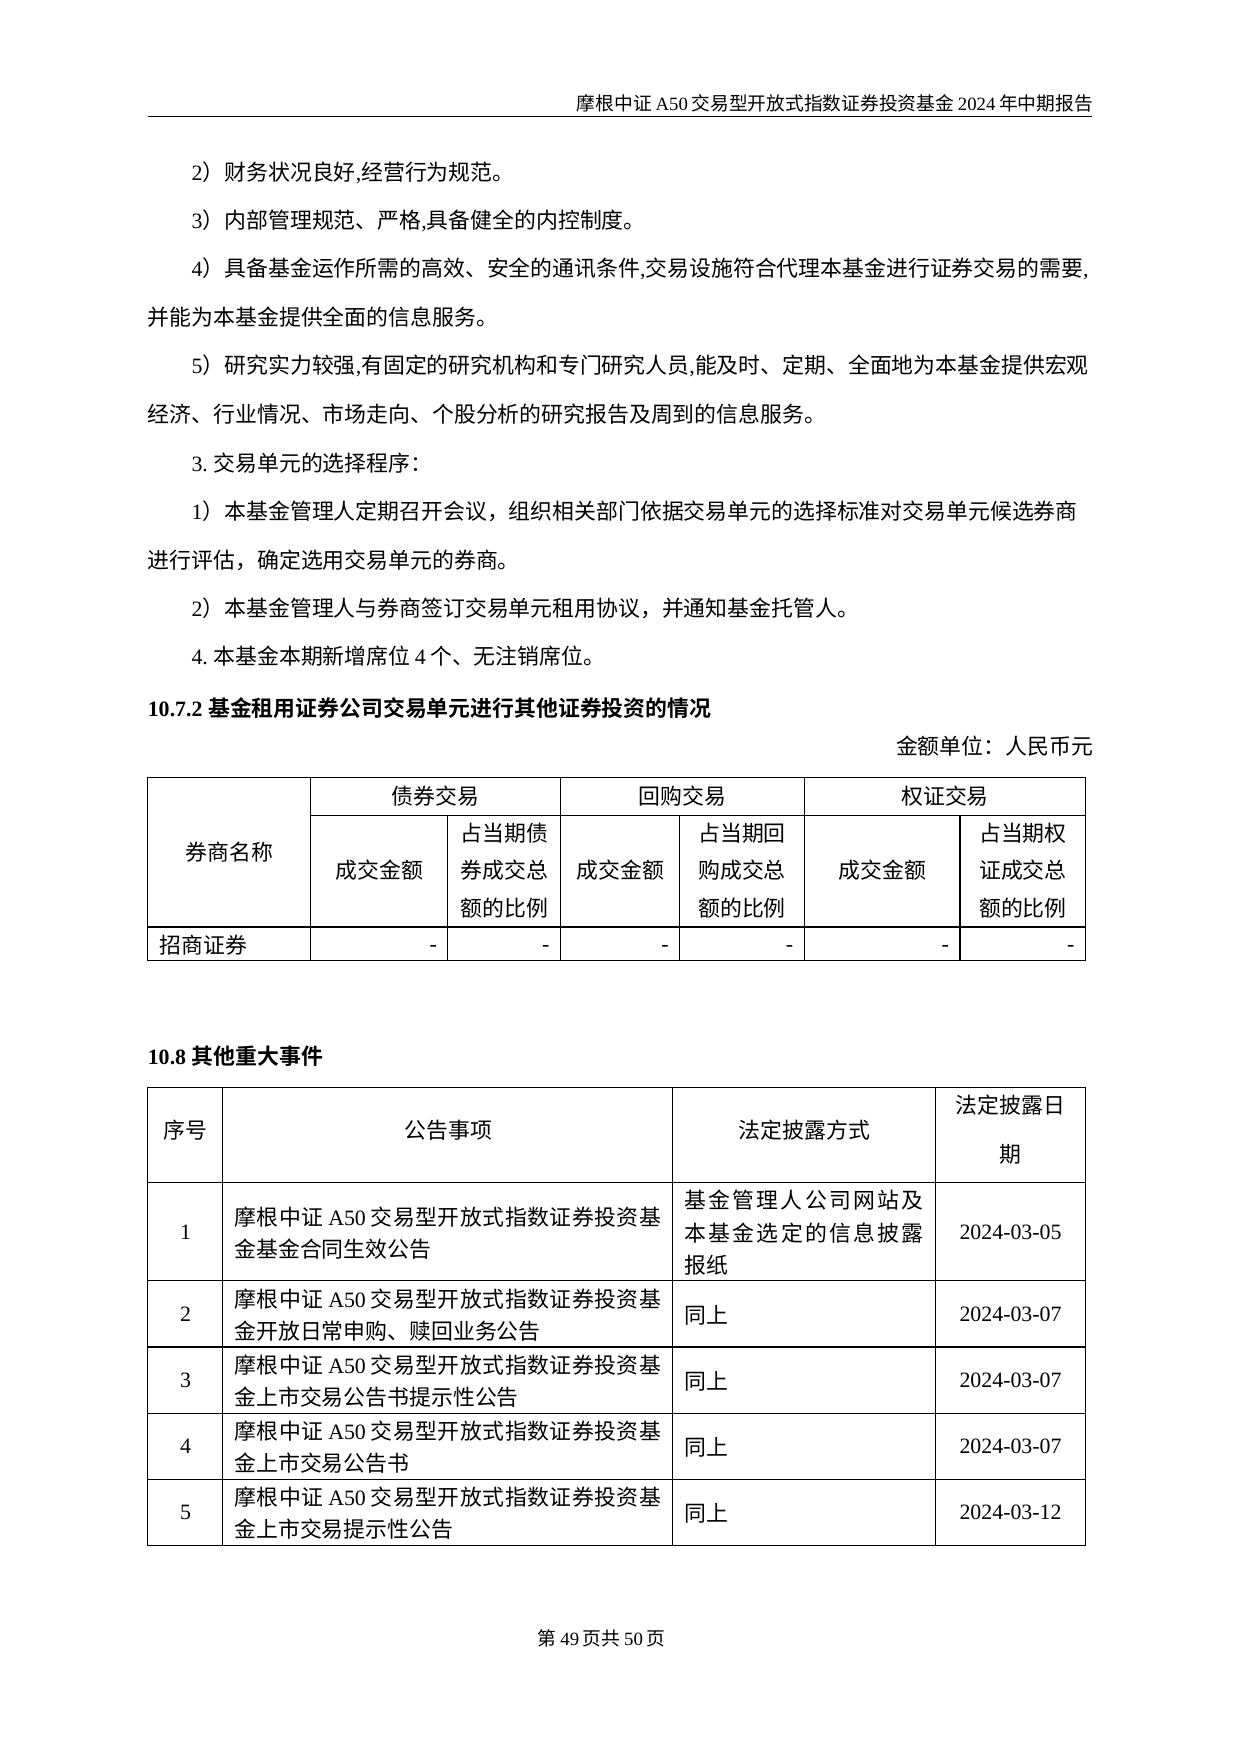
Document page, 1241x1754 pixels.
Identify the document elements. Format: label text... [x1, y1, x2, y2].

table_cell 摩根中证A50交易型开放式指数证券投资基金开放日常申购、赎回业务公告 [223, 1281, 672, 1346]
table_cell - [680, 928, 804, 960]
table_cell 基金管理人公司网站及本基金选定的信息披露报纸 [673, 1183, 935, 1280]
subtitle 10.8 其他重大事件 [148, 1039, 1092, 1071]
text 4. 本基金本期新增席位4个、无注销席位。 [148, 639, 1092, 671]
text 3. 交易单元的选择程序： [148, 445, 1092, 478]
table_cell - [961, 928, 1085, 960]
table_header 券商名称 [148, 778, 310, 926]
table_cell 2 [148, 1281, 222, 1346]
table_cell 占当期债券成交总额的比例 [448, 816, 560, 926]
table_cell - [448, 928, 560, 960]
table_cell 占当期权证成交总额的比例 [961, 816, 1085, 926]
table_cell 同上 [673, 1281, 935, 1346]
table_header 法定披露日期 [936, 1088, 1085, 1182]
table_cell 2024-03-12 [936, 1480, 1085, 1544]
table_cell 1 [148, 1183, 222, 1280]
table_cell - [561, 928, 679, 960]
table_header 序号 [148, 1088, 222, 1182]
table_header 权证交易 [805, 778, 1085, 814]
text 3）内部管理规范、严格,具备健全的内控制度。 [148, 203, 1092, 235]
table_cell 成交金额 [561, 816, 679, 926]
table_cell 2024-03-05 [936, 1183, 1085, 1280]
table_cell 3 [148, 1348, 222, 1412]
table_header 债券交易 [311, 778, 560, 814]
text 2）财务状况良好,经营行为规范。 [148, 154, 1092, 187]
table_cell 占当期回购成交总额的比例 [680, 816, 804, 926]
table_header 法定披露方式 [673, 1088, 935, 1182]
table_cell 2024-03-07 [936, 1414, 1085, 1478]
table_cell 成交金额 [311, 816, 447, 926]
text 金额单位：人民币元 [148, 729, 1092, 761]
table_cell 摩根中证A50交易型开放式指数证券投资基金上市交易公告书提示性公告 [223, 1348, 672, 1412]
text 10.7.2 基金租用证券公司交易单元进行其他证券投资的情况 [148, 690, 1092, 723]
table_cell 2024-03-07 [936, 1281, 1085, 1346]
table_cell 摩根中证A50交易型开放式指数证券投资基金基金合同生效公告 [223, 1183, 672, 1280]
table_cell 摩根中证A50交易型开放式指数证券投资基金上市交易提示性公告 [223, 1480, 672, 1544]
table_header 回购交易 [561, 778, 804, 814]
table_cell - [311, 928, 447, 960]
text 5）研究实力较强,有固定的研究机构和专门研究人员,能及时、定期、全面地为本基金提供宏观经济、行业情况、市场走向、个股分析的研究报告及周到的信息服务。 [148, 348, 1092, 429]
table_cell 成交金额 [805, 816, 959, 926]
table_cell 5 [148, 1480, 222, 1544]
table_cell 2024-03-07 [936, 1348, 1085, 1412]
table_header 公告事项 [223, 1088, 672, 1182]
table_cell 摩根中证A50交易型开放式指数证券投资基金上市交易公告书 [223, 1414, 672, 1478]
text 4）具备基金运作所需的高效、安全的通讯条件,交易设施符合代理本基金进行证券交易的需要,并能为本基金提供全面的信息服务。 [148, 251, 1092, 332]
table_cell 同上 [673, 1348, 935, 1412]
table_cell 4 [148, 1414, 222, 1478]
text 2）本基金管理人与券商签订交易单元租用协议，并通知基金托管人。 [148, 591, 1092, 623]
table_cell 同上 [673, 1414, 935, 1478]
table_cell - [805, 928, 959, 960]
text 1）本基金管理人定期召开会议，组织相关部门依据交易单元的选择标准对交易单元候选券商进行评估，确定选用交易单元的券商。 [148, 493, 1092, 575]
table_cell 同上 [673, 1480, 935, 1544]
table_cell 招商证券 [148, 928, 310, 960]
